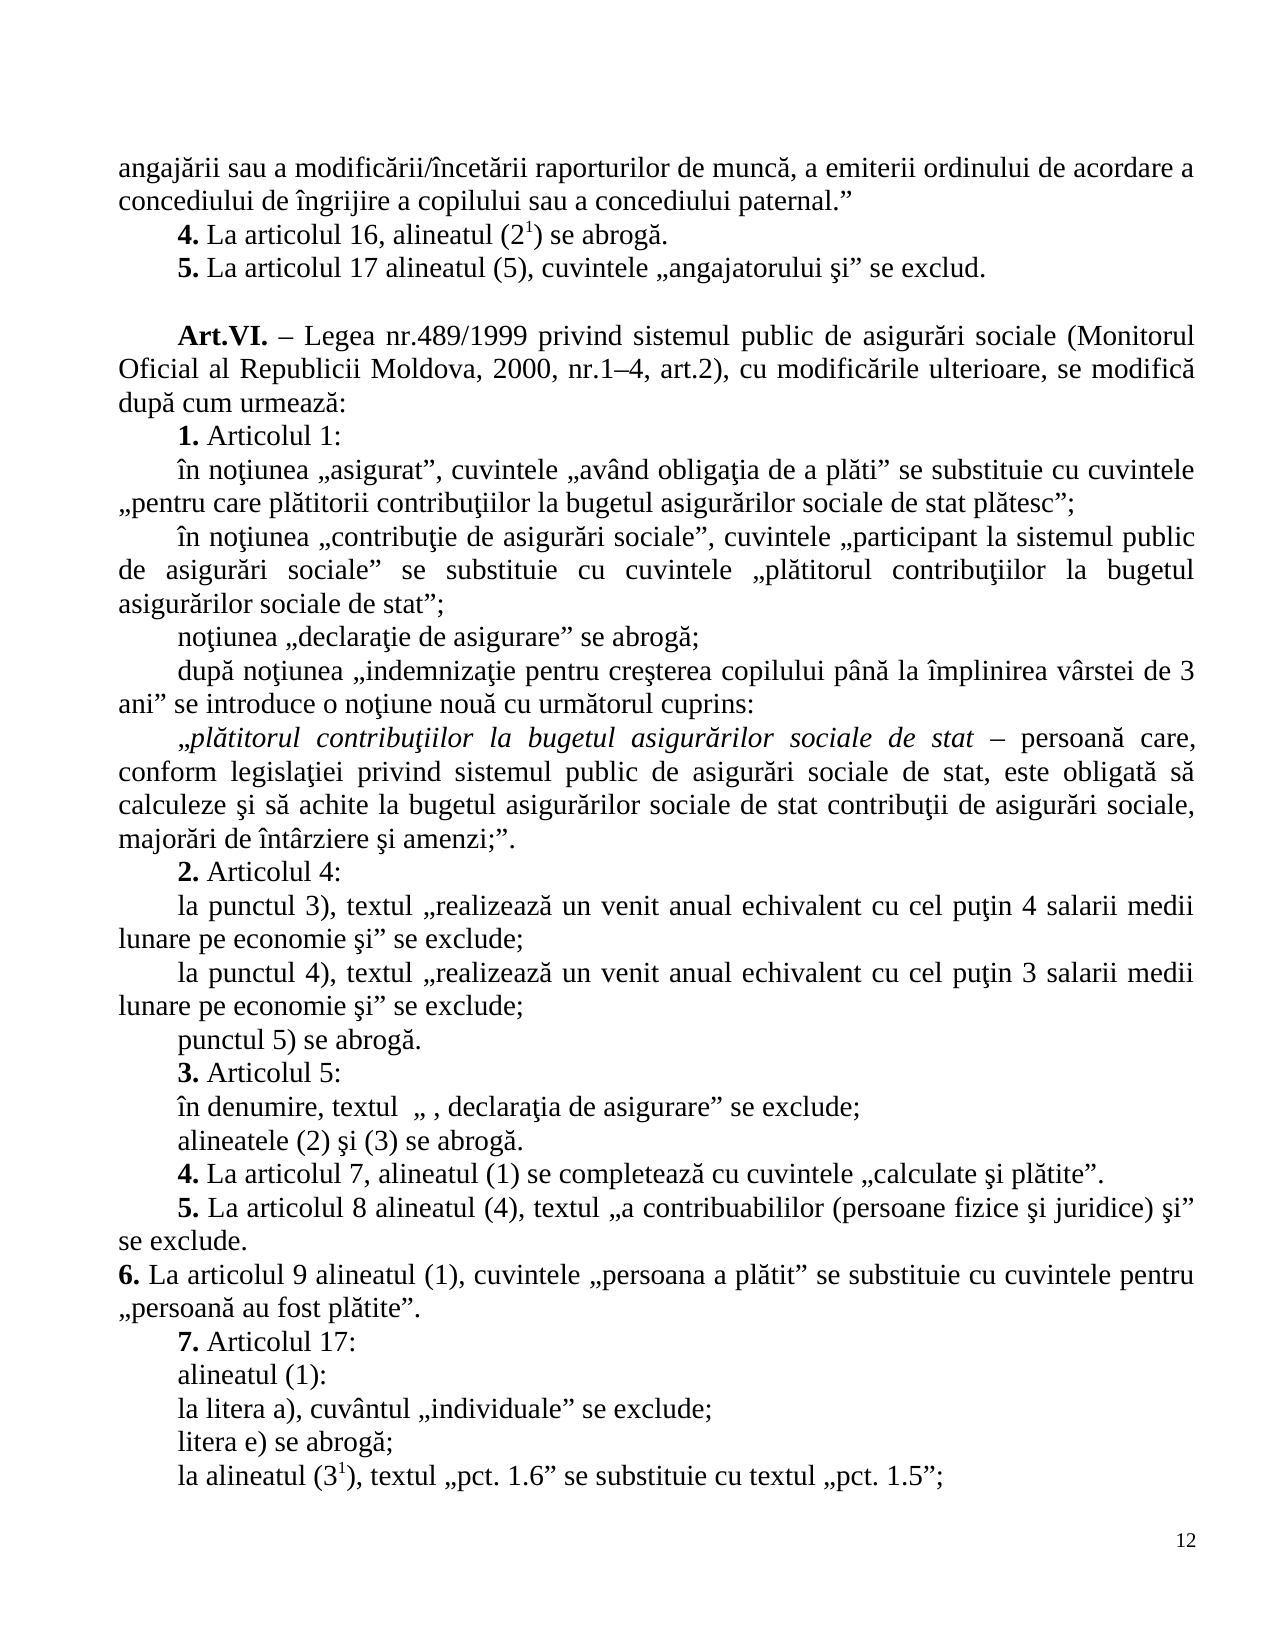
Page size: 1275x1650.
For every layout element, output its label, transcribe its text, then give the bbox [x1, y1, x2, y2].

text la punctul 3), textul „realizează un venit anual echivalent cu cel puţin 4 salarii medii lunare pe economie şi” se exclude; [118, 888, 1196, 955]
text 5. La articolul 17 alineatul (5), cuvintele „angajatorului şi” se exclud. [118, 251, 1196, 284]
text noţiunea „declaraţie de asigurare” se abrogă; [118, 619, 1196, 653]
text alineatul (1): [118, 1357, 1196, 1391]
text Art.VI. – Legea nr.489/1999 privind sistemul public de asigurări sociale (Monitorul Oficial al Republicii Moldova, 2000, nr.1–4, art.2), cu modificările ulterioare, se modifică după cum urmează: [118, 318, 1196, 418]
text la punctul 4), textul „realizează un venit anual echivalent cu cel puţin 3 salarii medii lunare pe economie şi” se exclude; [118, 955, 1196, 1022]
text după noţiunea „indemnizaţie pentru creşterea copilului până la împlinirea vârstei de 3 ani” se introduce o noţiune nouă cu următorul cuprins: [118, 653, 1196, 720]
text la litera a), cuvântul „individuale” se exclude; [118, 1391, 1196, 1424]
text 2. Articolul 4: [118, 854, 1196, 888]
text alineatele (2) şi (3) se abrogă. [118, 1123, 1196, 1156]
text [118, 150, 1196, 217]
text 4. La articolul 16, alineatul (21) se abrogă. [118, 217, 1196, 251]
text în noţiunea „contribuţie de asigurări sociale”, cuvintele „participant la sistemul public de asigurări sociale” se substituie cu cuvintele „plătitorul contribuţiilor la bugetul asigurărilor sociale de stat”; [118, 519, 1196, 619]
text litera e) se abrogă; [118, 1424, 1196, 1458]
text 1. Articolul 1: [118, 418, 1196, 452]
text în denumire, textul „ , declaraţia de asigurare” se exclude; [118, 1089, 1196, 1123]
text 4. La articolul 7, alineatul (1) se completează cu cuvintele „calculate şi plătite”. [118, 1156, 1196, 1190]
text 6. La articolul 9 alineatul (1), cuvintele „persoana a plătit” se substituie cu cuvintele pentru „persoană au fost plătite”. [118, 1257, 1196, 1324]
text 5. La articolul 8 alineatul (4), textul „a contribuabililor (persoane fizice şi juridice) şi” se exclude. [118, 1190, 1196, 1257]
text 7. Articolul 17: [118, 1324, 1196, 1357]
text la alineatul (31), textul „pct. 1.6” se substituie cu textul „pct. 1.5”; [118, 1458, 1196, 1492]
text 3. Articolul 5: [118, 1056, 1196, 1089]
text „plătitorul contribuţiilor la bugetul asigurărilor sociale de stat – persoană care, conform legislaţiei privind sistemul public de asigurări sociale de stat, este obligată să calculeze şi să achite la bugetul asigurărilor sociale de stat contribuţii de asigurări sociale, majorări de întârziere şi amenzi;”. [118, 720, 1196, 854]
text punctul 5) se abrogă. [118, 1022, 1196, 1056]
text în noţiunea „asigurat”, cuvintele „având obligaţia de a plăti” se substituie cu cuvintele „pentru care plătitorii contribuţiilor la bugetul asigurărilor sociale de stat plătesc”; [118, 452, 1196, 519]
